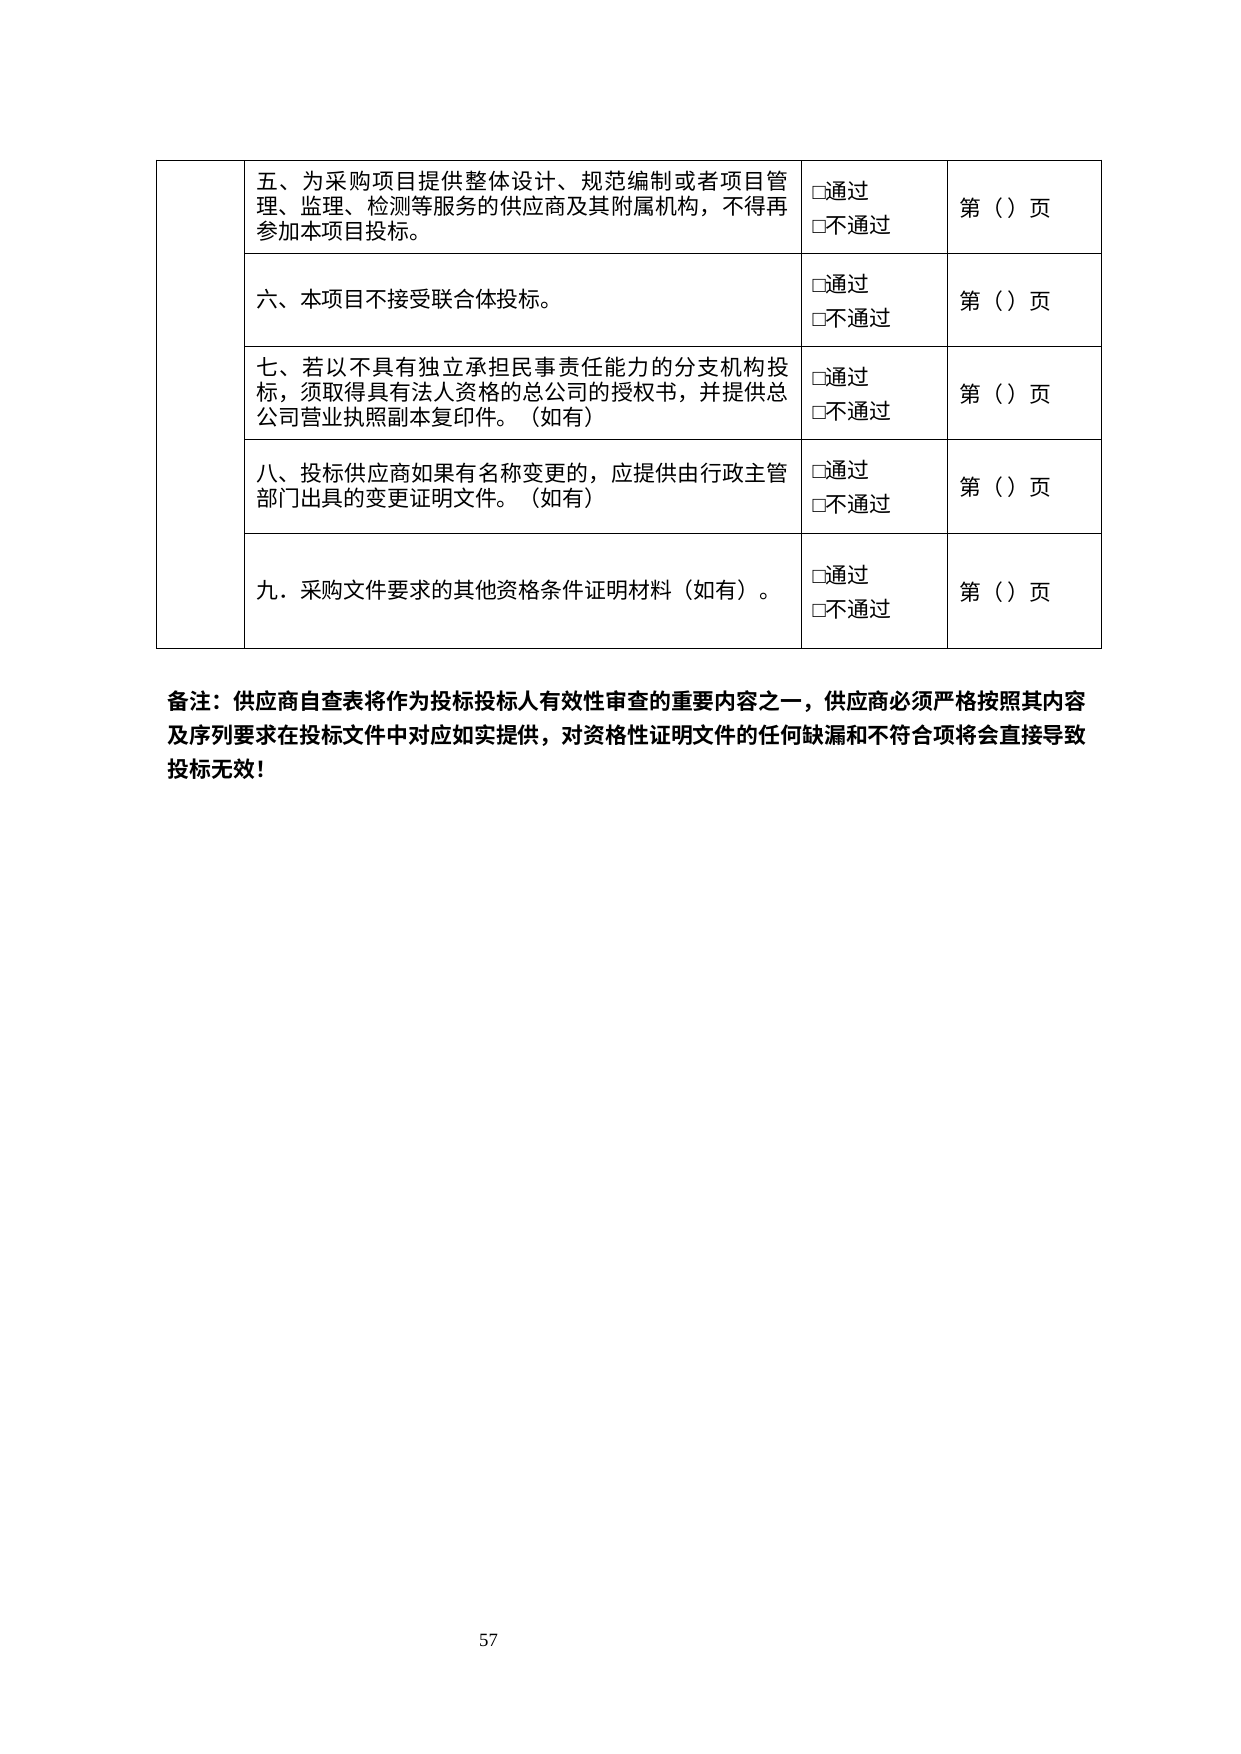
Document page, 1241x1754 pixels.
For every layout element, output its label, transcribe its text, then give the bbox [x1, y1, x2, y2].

table_cell □通过 □不通过 [802, 534, 947, 648]
table_cell 八、投标供应商如果有名称变更的，应提供由行政主管部门出具的变更证明文件。（如有） [245, 440, 801, 532]
table_cell 第（ ）页 [948, 534, 1101, 648]
table_cell 七、若以不具有独立承担民事责任能力的分支机构投标，须取得具有法人资格的总公司的授权书，并提供总公司营业执照副本复印件。（如有） [245, 347, 801, 439]
text 备注：供应商自查表将作为投标投标人有效性审查的重要内容之一，供应商必须严格按照其内容及序列要求在投标文件中对应如实提供，对资格性证明文件的任何缺漏和不符合项将会直接导致投标无效！ [168, 683, 1090, 785]
table_cell □通过 □不通过 [802, 161, 947, 253]
table_cell 第（ ）页 [948, 254, 1101, 346]
table_cell 六、本项目不接受联合体投标。 [245, 254, 801, 346]
table_cell 五、为采购项目提供整体设计、规范编制或者项目管理、监理、检测等服务的供应商及其附属机构，不得再参加本项目投标。 [245, 161, 801, 253]
table_cell 九．采购文件要求的其他资格条件证明材料（如有）。 [245, 534, 801, 648]
table_cell 第（ ）页 [948, 161, 1101, 253]
table_cell □通过 □不通过 [802, 254, 947, 346]
table_cell 第（ ）页 [948, 347, 1101, 439]
table_cell □通过 □不通过 [802, 440, 947, 532]
table_cell 第（ ）页 [948, 440, 1101, 532]
table_cell □通过 □不通过 [802, 347, 947, 439]
